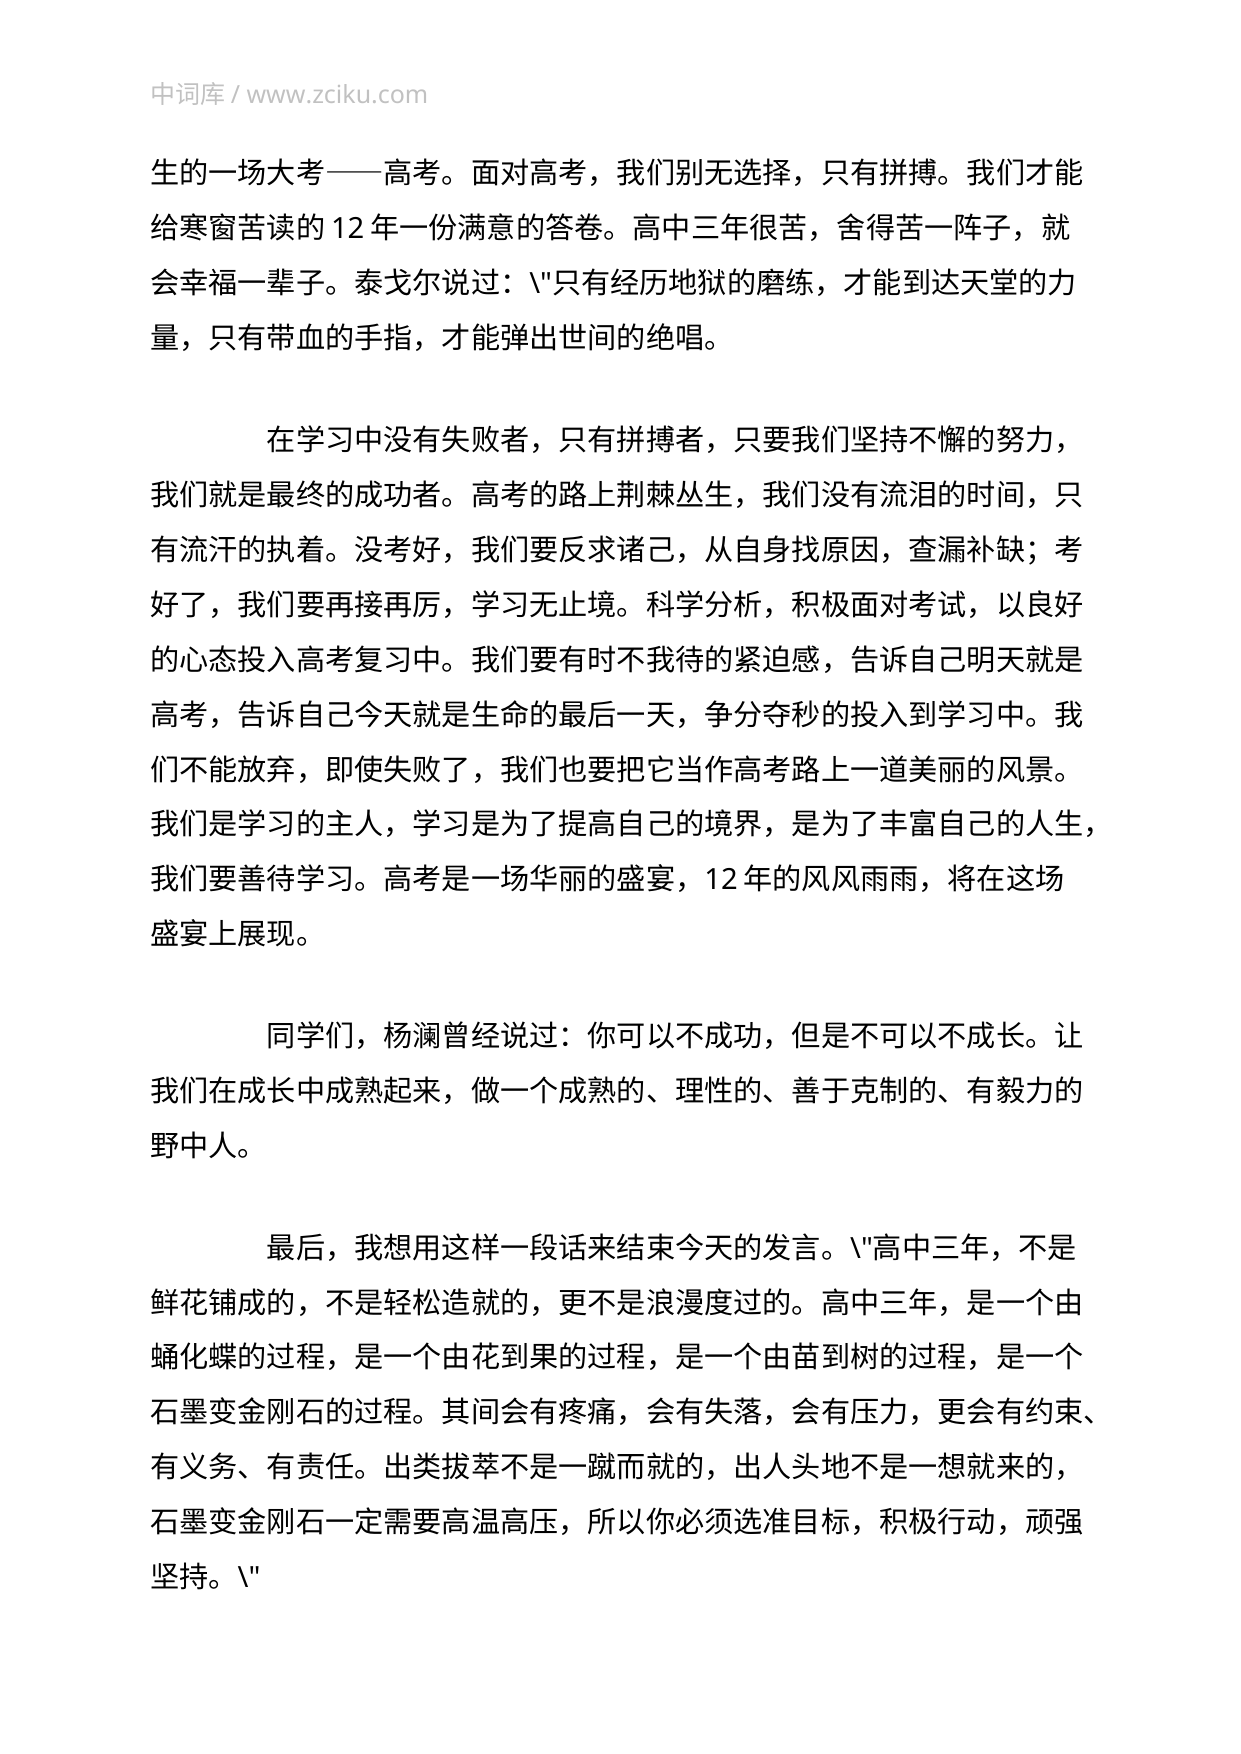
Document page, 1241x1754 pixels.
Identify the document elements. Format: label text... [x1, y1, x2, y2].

text 在学习中没有失败者，只有拼搏者，只要我们坚持不懈的努力，我们就是最终的成功者。高考的路上荆棘丛生，我们没有流泪的时间，只有流汗的执着。没考好，我们要反求诸己，从自身找原因，查漏补缺；考好了，我们要再接再厉，学习无止境。科学分析，积极面对考试，以良好的心态投入高考复习中。我们要有时不我待的紧迫感，告诉自己明天就是高考，告诉自己今天就是生命的最后一天，争分夺秒的投入到学习中。我们不能放弃，即使失败了，我们也要把它当作高考路上一道美丽的风景。我们是学习的主人，学习是为了提高自己的境界，是为了丰富自己的人生，我们要善待学习。高考是一场华丽的盛宴，12年的风风雨雨，将在这场盛宴上展现。 [150, 417, 1090, 953]
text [150, 150, 1090, 357]
text 同学们，杨澜曾经说过：你可以不成功，但是不可以不成长。让我们在成长中成熟起来，做一个成熟的、理性的、善于克制的、有毅力的野中人。 [150, 1013, 1090, 1165]
text 最后，我想用这样一段话来结束今天的发言。\"高中三年，不是鲜花铺成的，不是轻松造就的，更不是浪漫度过的。高中三年，是一个由蛹化蝶的过程，是一个由花到果的过程，是一个由苗到树的过程，是一个石墨变金刚石的过程。其间会有疼痛，会有失落，会有压力，更会有约束、有义务、有责任。出类拔萃不是一蹴而就的，出人头地不是一想就来的，石墨变金刚石一定需要高温高压，所以你必须选准目标，积极行动，顽强坚持。\" [150, 1224, 1090, 1596]
